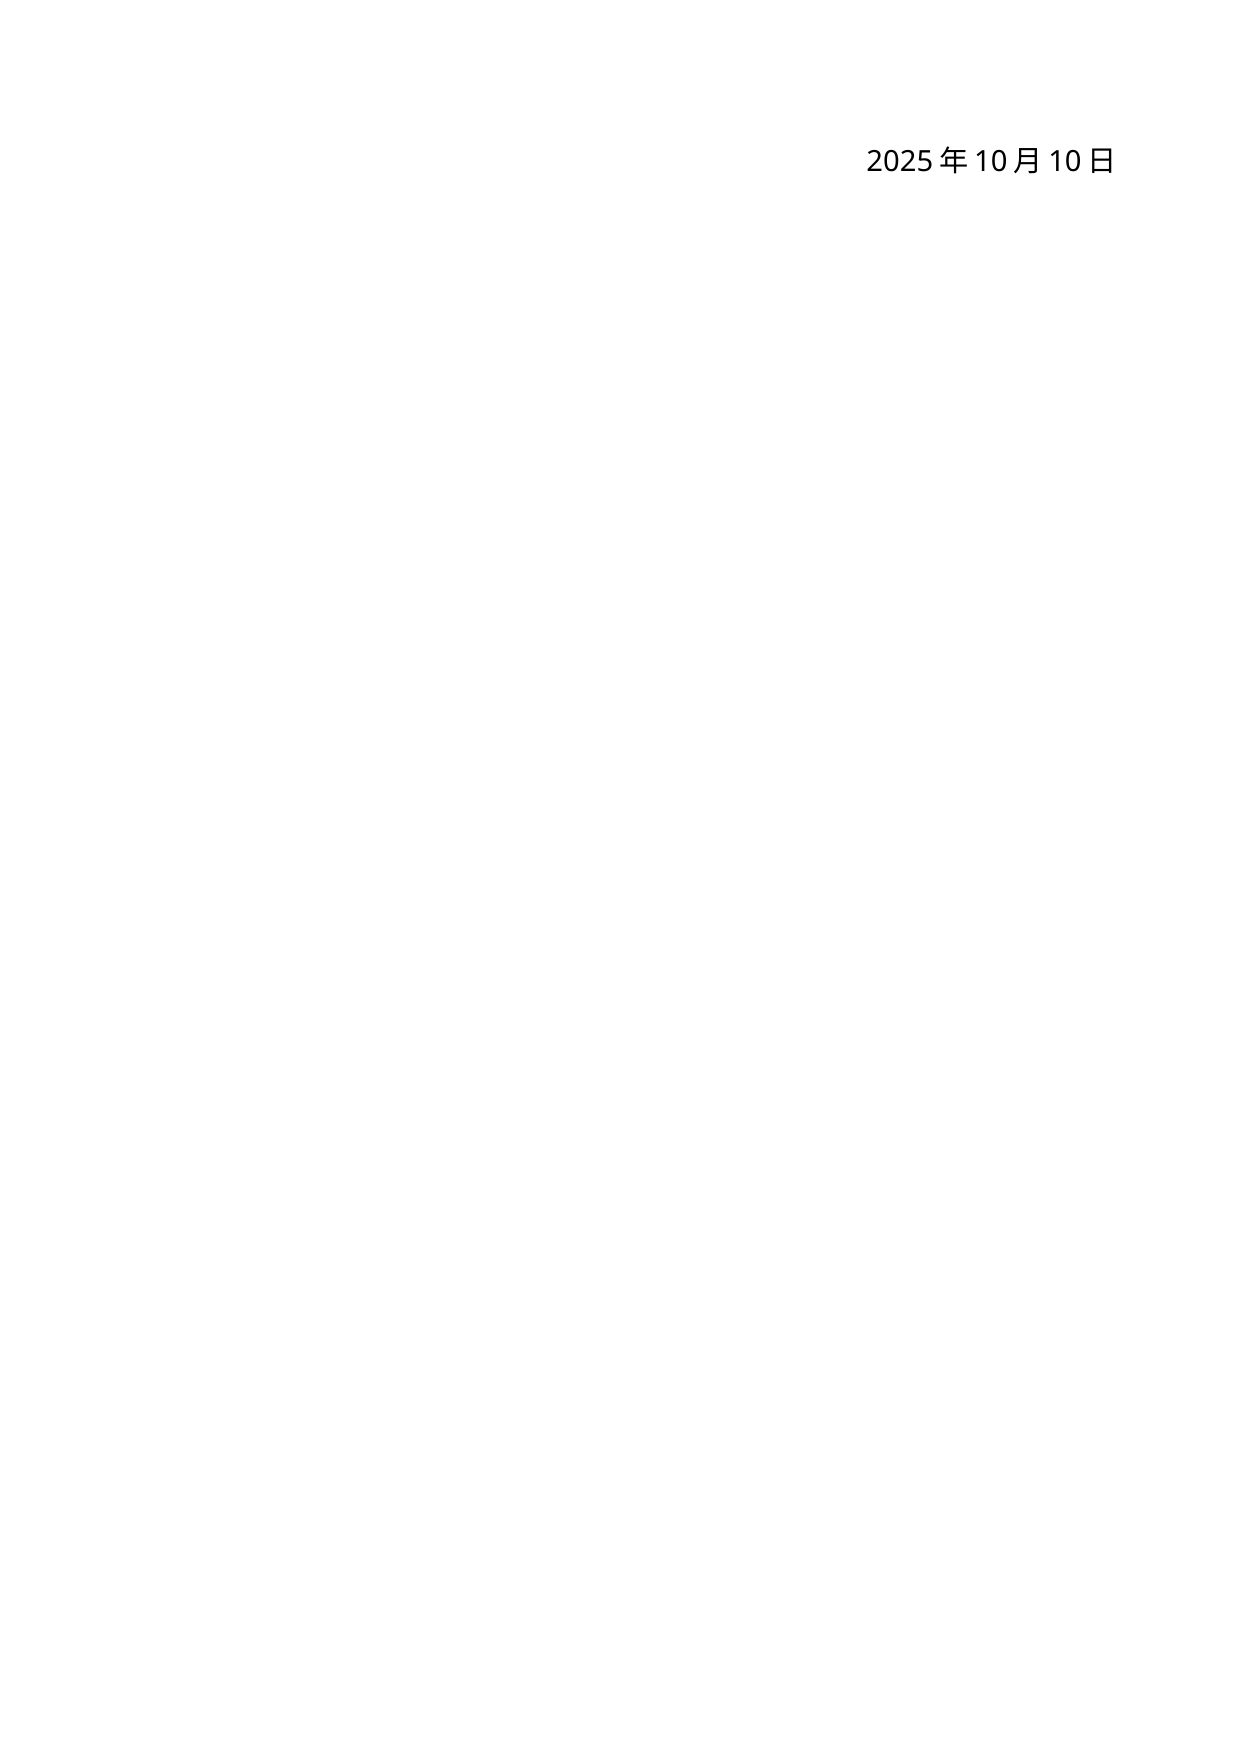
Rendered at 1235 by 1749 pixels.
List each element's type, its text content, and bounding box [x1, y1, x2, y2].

text 2025年10月10日 [118, 127, 1116, 192]
